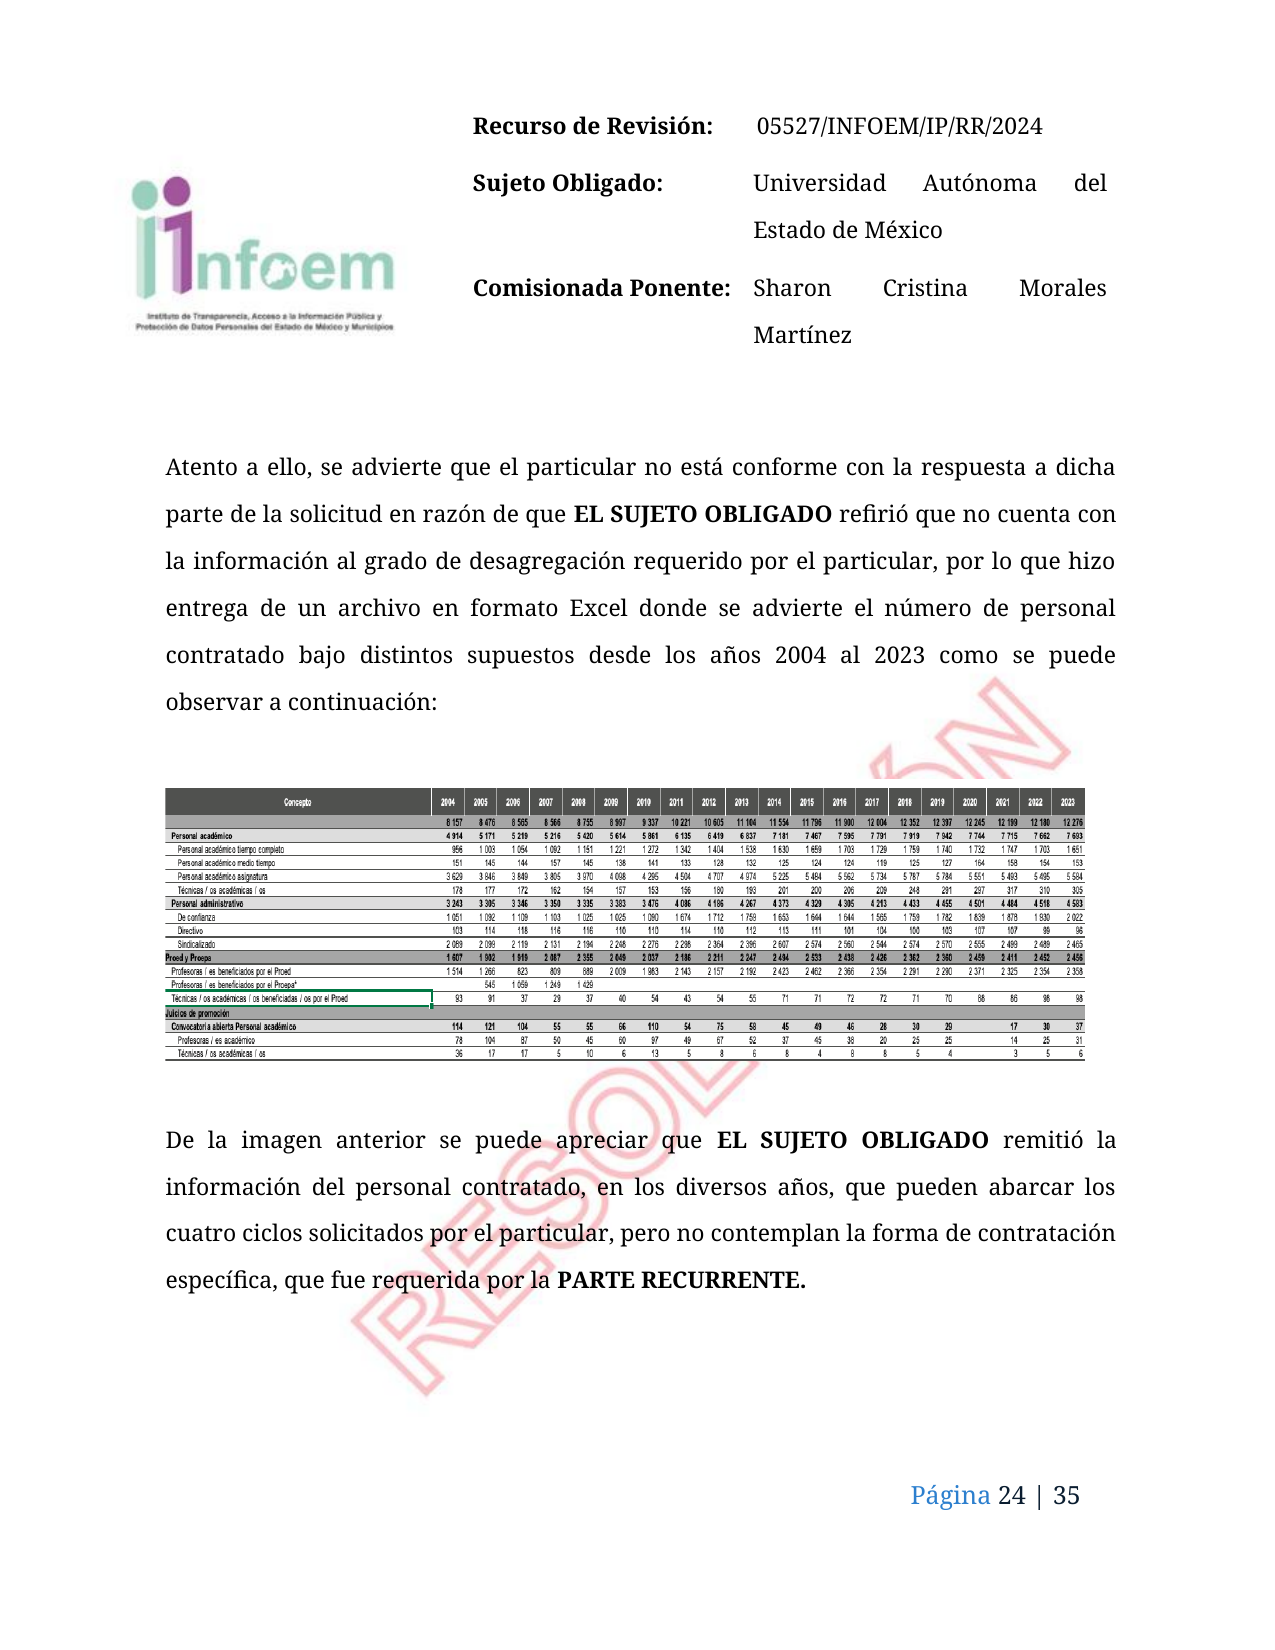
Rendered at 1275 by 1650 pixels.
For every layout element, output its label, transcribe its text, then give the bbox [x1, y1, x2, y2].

text Atento a ello, se advierte que el particular no está conforme con la respuesta a dicha parte de la solicitud en razón de que EL SUJETO OBLIGADO refirió que no cuenta con la información al grado de desagregación requerido por el particular, por lo que hizo entrega de un archivo en formato Excel donde se advierte el número de personal contratado bajo distintos supuestos desde los años 2004 al 2023 como se puede observar a continuación: [165, 451, 1117, 717]
text De la imagen anterior se puede apreciar que EL SUJETO OBLIGADO remitió la información del personal contratado, en los diversos años, que pueden abarcar los cuatro ciclos solicitados por el particular, pero no contemplan la forma de contratación específica, que fue requerida por la PARTE RECURRENTE. [165, 1123, 1117, 1295]
picture [2, 111, 1275, 1650]
